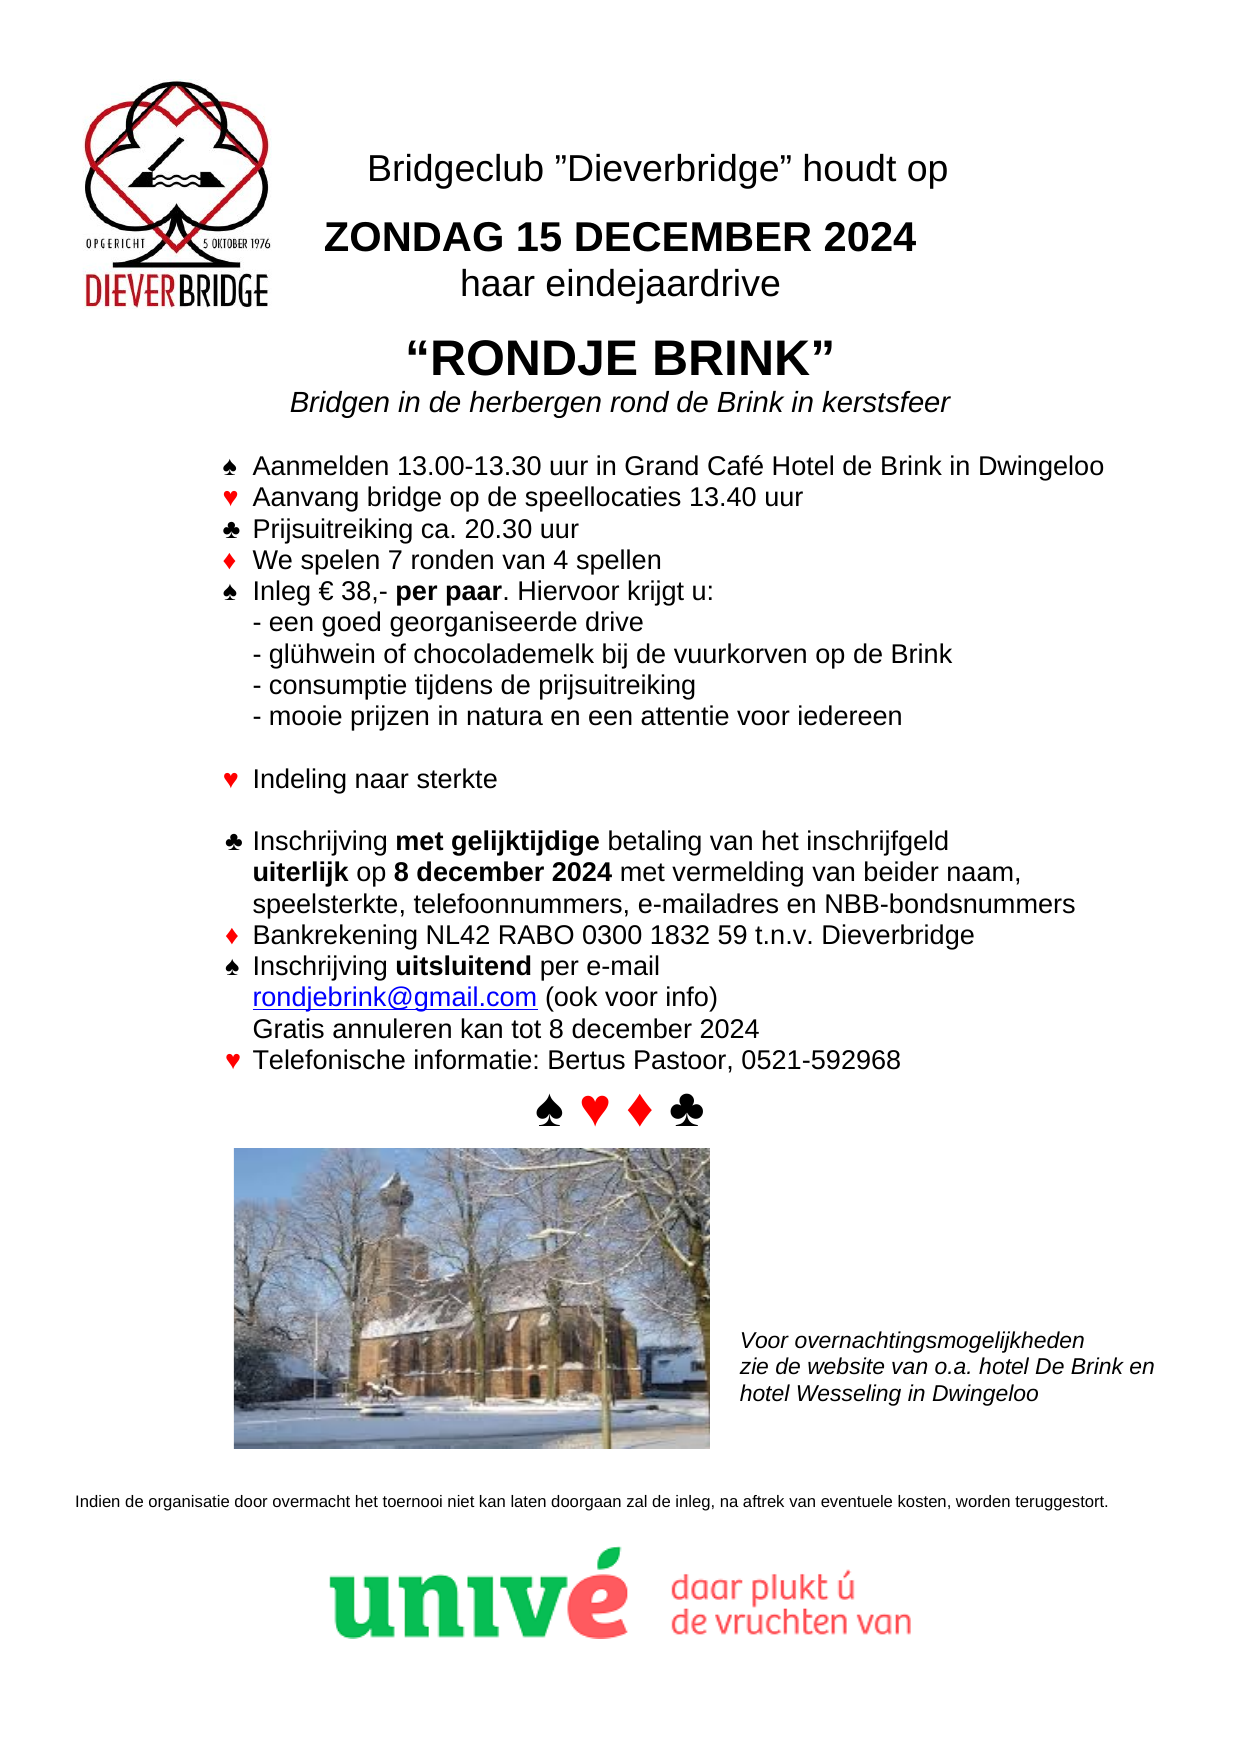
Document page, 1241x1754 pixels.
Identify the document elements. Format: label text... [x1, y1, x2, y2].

text rondjebrink@gmail.com (ook voor info) [252, 981, 1165, 1013]
picture [82, 79, 272, 146]
text ZONDAG 15 DECEMBER 2024 [75, 213, 1165, 261]
text hotel Wesseling in Dwingeloo [739, 1379, 1165, 1406]
text - consumptie tijdens de prijsuitreiking [252, 669, 1165, 700]
text ♥ Indeling naar sterkte [223, 763, 1165, 794]
text ♥ Telefonische informatie: Bertus Pastoor, 0521-592968 [225, 1044, 1165, 1075]
text Indien de organisatie door overmacht het toernooi niet kan laten doorgaan zal de inleg, na aftrek van eventuele kosten, worden teruggestort. [75, 1492, 1165, 1511]
text - mooie prijzen in natura en een attentie voor iedereen [252, 700, 1165, 731]
text zie de website van o.a. hotel De Brink en [739, 1353, 1165, 1379]
text ♣ Inschrijving met gelijktijdige betaling van het inschrijfgeld [225, 825, 1165, 856]
text ♣ Prijsuitreiking ca. 20.30 uur [222, 513, 1165, 544]
text Voor overnachtingsmogelijkheden [739, 1327, 1165, 1353]
text - een goed georganiseerde drive [252, 606, 1165, 638]
text ♠ Inleg € 38,- per paar. Hiervoor krijgt u: [223, 575, 1165, 606]
text ♦ Bankrekening NL42 RABO 0300 1832 59 t.n.v. Dieverbridge [225, 919, 1165, 950]
picture [82, 304, 272, 309]
text - glühwein of chocolademelk bij de vuurkorven op de Brink [252, 638, 1165, 669]
text ♠ Aanmelden 13.00-13.30 uur in Grand Café Hotel de Brink in Dwingeloo [222, 450, 1165, 481]
text “RONDJE BRINK” [75, 328, 1165, 385]
text ♠ ♥ ♦ ♣ [75, 1075, 1165, 1137]
text ♥ Aanvang bridge op de speellocaties 13.40 uur [222, 481, 1165, 513]
text Bridgeclub ”Dieverbridge” houdt op [75, 146, 1165, 189]
text haar eindejaardrive [75, 261, 1165, 304]
picture [233, 1148, 710, 1449]
text ♠ Inschrijving uitsluitend per e-mail [225, 950, 1165, 981]
text Bridgen in de herbergen rond de Brink in kerstsfeer [75, 385, 1165, 419]
text uiterlijk op 8 december 2024 met vermelding van beider naam, speelsterkte, telefoonnummers, e-mailadres en NBB-bondsnummers [252, 856, 1165, 919]
picture [329, 1546, 911, 1639]
text ♦ We spelen 7 ronden van 4 spellen [222, 544, 1165, 575]
picture [82, 189, 272, 213]
text Gratis annuleren kan tot 8 december 2024 [75, 1013, 1165, 1044]
